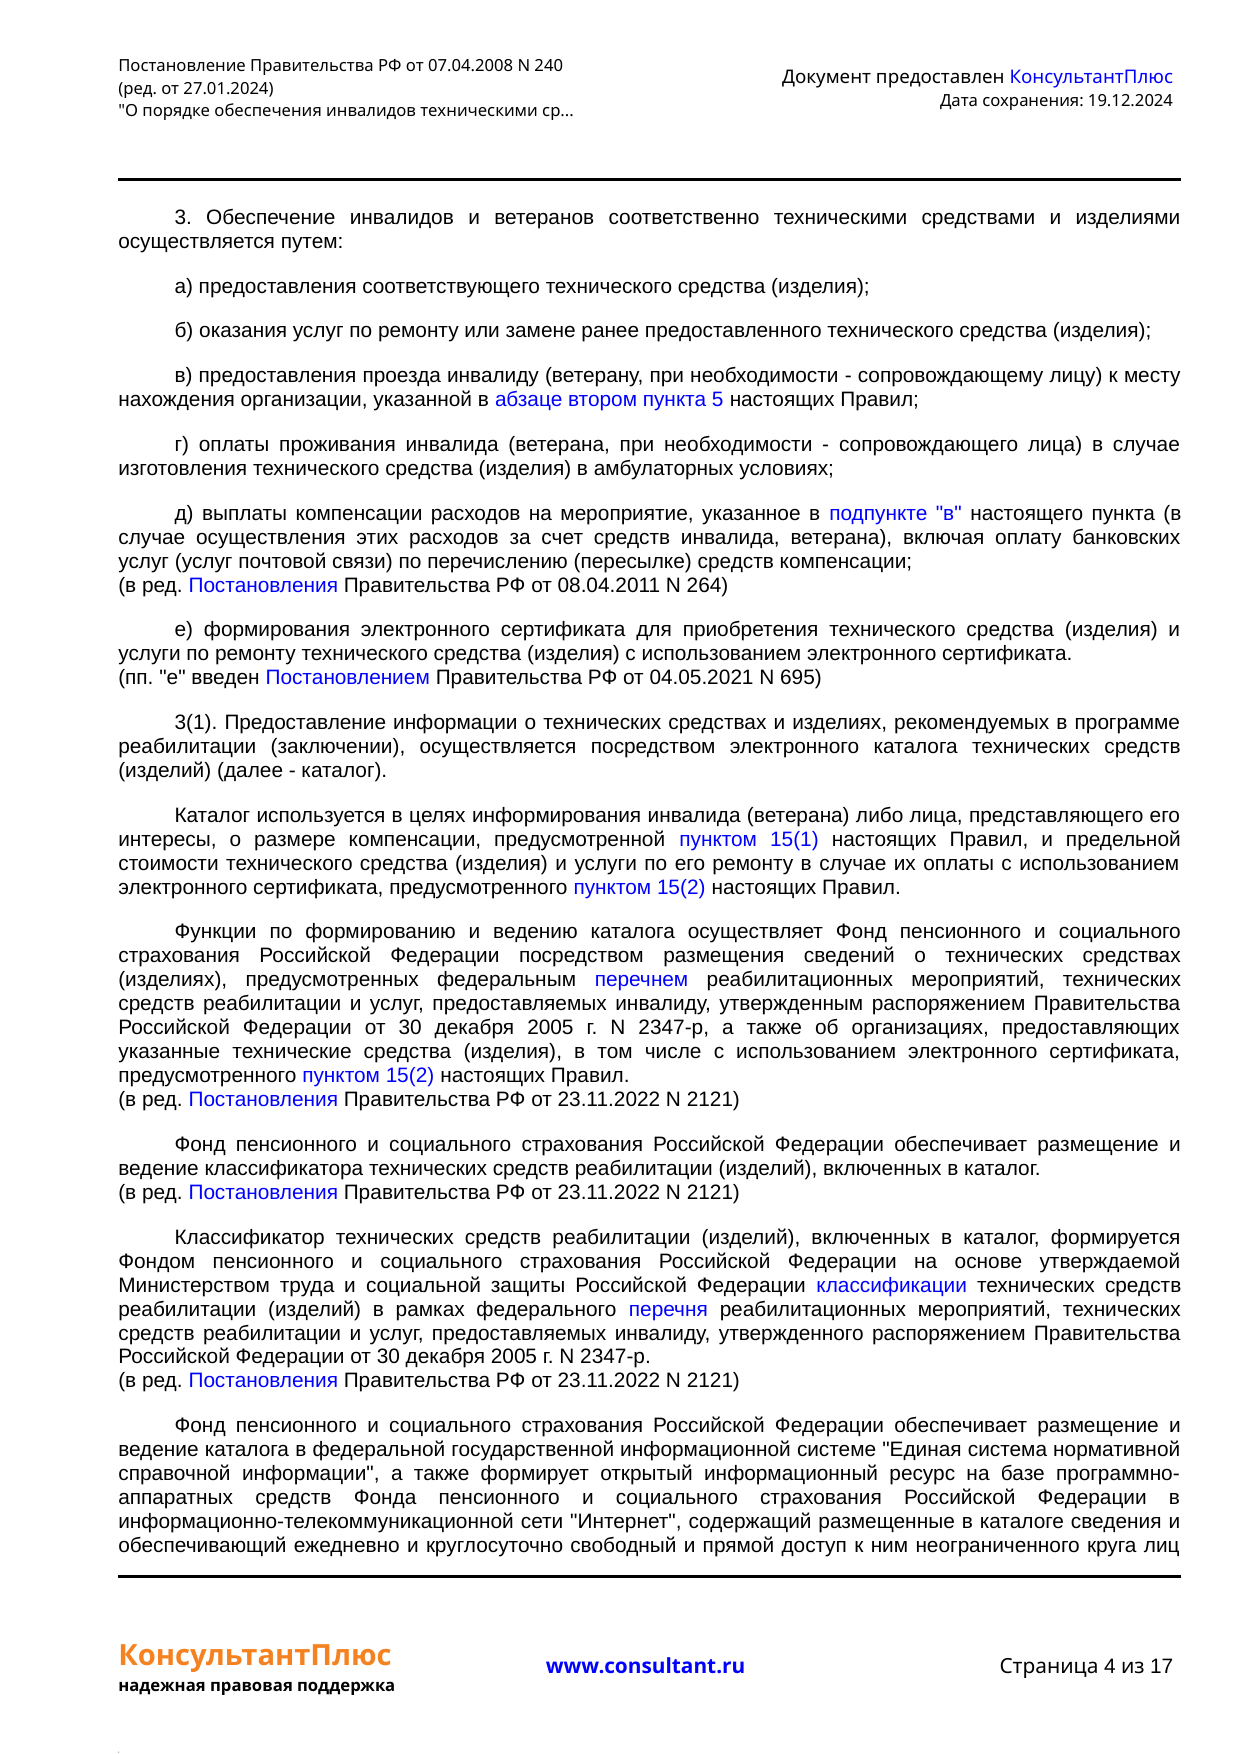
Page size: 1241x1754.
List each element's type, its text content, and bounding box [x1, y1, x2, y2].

text (в ред. Постановления Правительства РФ от 23.11.2022 N 2121) [118, 1180, 1181, 1204]
text б) оказания услуг по ремонту или замене ранее предоставленного технического средства (изделия); [118, 318, 1181, 342]
text 3(1). Предоставление информации о технических средствах и изделиях, рекомендуемых в программе реабилитации (заключении), осуществляется посредством электронного каталога технических средств (изделий) (далее - каталог). [118, 710, 1181, 782]
text а) предоставления соответствующего технического средства (изделия); [118, 273, 1181, 297]
text Фонд пенсионного и социального страхования Российской Федерации обеспечивает размещение и ведение классификатора технических средств реабилитации (изделий), включенных в каталог. [118, 1132, 1181, 1180]
text г) оплаты проживания инвалида (ветерана, при необходимости - сопровождающего лица) в случае изготовления технического средства (изделия) в амбулаторных условиях; [118, 432, 1181, 480]
text (в ред. Постановления Правительства РФ от 23.11.2022 N 2121) [118, 1087, 1181, 1111]
text 3. Обеспечение инвалидов и ветеранов соответственно техническими средствами и изделиями осуществляется путем: [118, 205, 1181, 253]
text Функции по формированию и ведению каталога осуществляет Фонд пенсионного и социального страхования Российской Федерации посредством размещения сведений о технических средствах (изделиях), предусмотренных федеральным перечнем реабилитационных мероприятий, технических средств реабилитации и услуг, предоставляемых инвалиду, утвержденным распоряжением Правительства Российской Федерации от 30 декабря 2005 г. N 2347-р, а также об организациях, предоставляющих указанные технические средства (изделия), в том числе с использованием электронного сертификата, предусмотренного пунктом 15(2) настоящих Правил. [118, 919, 1181, 1087]
text (в ред. Постановления Правительства РФ от 23.11.2022 N 2121) [118, 1368, 1181, 1392]
text е) формирования электронного сертификата для приобретения технического средства (изделия) и услуги по ремонту технического средства (изделия) с использованием электронного сертификата. [118, 617, 1181, 665]
text д) выплаты компенсации расходов на мероприятие, указанное в подпункте "в" настоящего пункта (в случае осуществления этих расходов за счет средств инвалида, ветерана), включая оплату банковских услуг (услуг почтовой связи) по перечислению (пересылке) средств компенсации; [118, 501, 1181, 572]
text в) предоставления проезда инвалиду (ветерану, при необходимости - сопровождающему лицу) к месту нахождения организации, указанной в абзаце втором пункта 5 настоящих Правил; [118, 363, 1181, 411]
text (в ред. Постановления Правительства РФ от 08.04.2011 N 264) [118, 572, 1181, 596]
text (пп. "е" введен Постановлением Правительства РФ от 04.05.2021 N 695) [118, 665, 1181, 689]
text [118, 1413, 1181, 1557]
text Классификатор технических средств реабилитации (изделий), включенных в каталог, формируется Фондом пенсионного и социального страхования Российской Федерации на основе утверждаемой Министерством труда и социальной защиты Российской Федерации классификации технических средств реабилитации (изделий) в рамках федерального перечня реабилитационных мероприятий, технических средств реабилитации и услуг, предоставляемых инвалиду, утвержденного распоряжением Правительства Российской Федерации от 30 декабря 2005 г. N 2347-р. [118, 1224, 1181, 1368]
text Каталог используется в целях информирования инвалида (ветерана) либо лица, представляющего его интересы, о размере компенсации, предусмотренной пунктом 15(1) настоящих Правил, и предельной стоимости технического средства (изделия) и услуги по его ремонту в случае их оплаты с использованием электронного сертификата, предусмотренного пунктом 15(2) настоящих Правил. [118, 803, 1181, 898]
